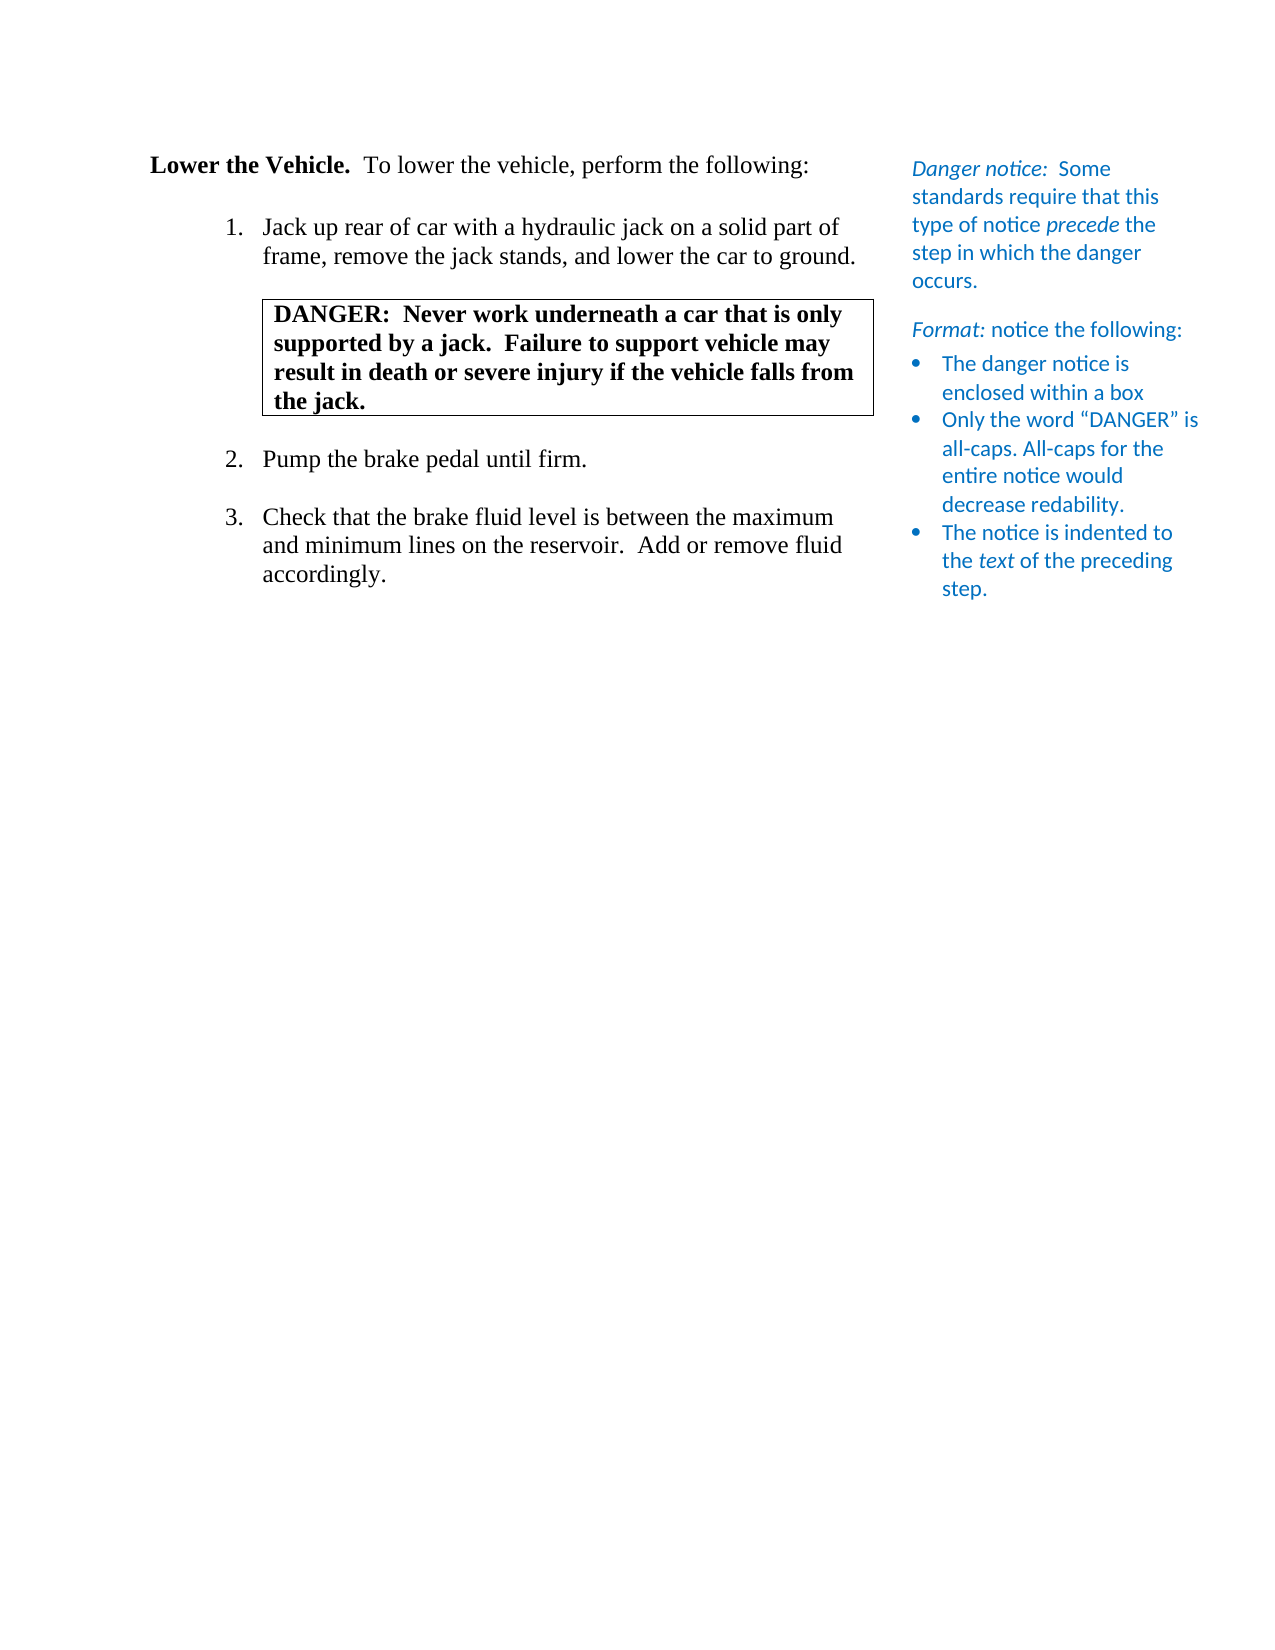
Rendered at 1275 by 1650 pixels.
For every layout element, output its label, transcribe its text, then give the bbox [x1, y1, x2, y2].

list Pump the brake pedal until firm. [225, 444, 862, 473]
table_header DANGER: Never work underneath a car that is only supported by a jack. Failure to support vehicle may result in death or severe injury if the vehicle falls from the jack. [263, 300, 873, 414]
subtitle Lower the Vehicle. To lower the vehicle, perform the following: [150, 150, 862, 179]
list Jack up rear of car with a hydraulic jack on a solid part of frame, remove the jack stands, and lower the car to ground. [225, 212, 862, 270]
list Check that the brake fluid level is between the maximum and minimum lines on the reservoir. Add or remove fluid accordingly. [225, 502, 862, 588]
